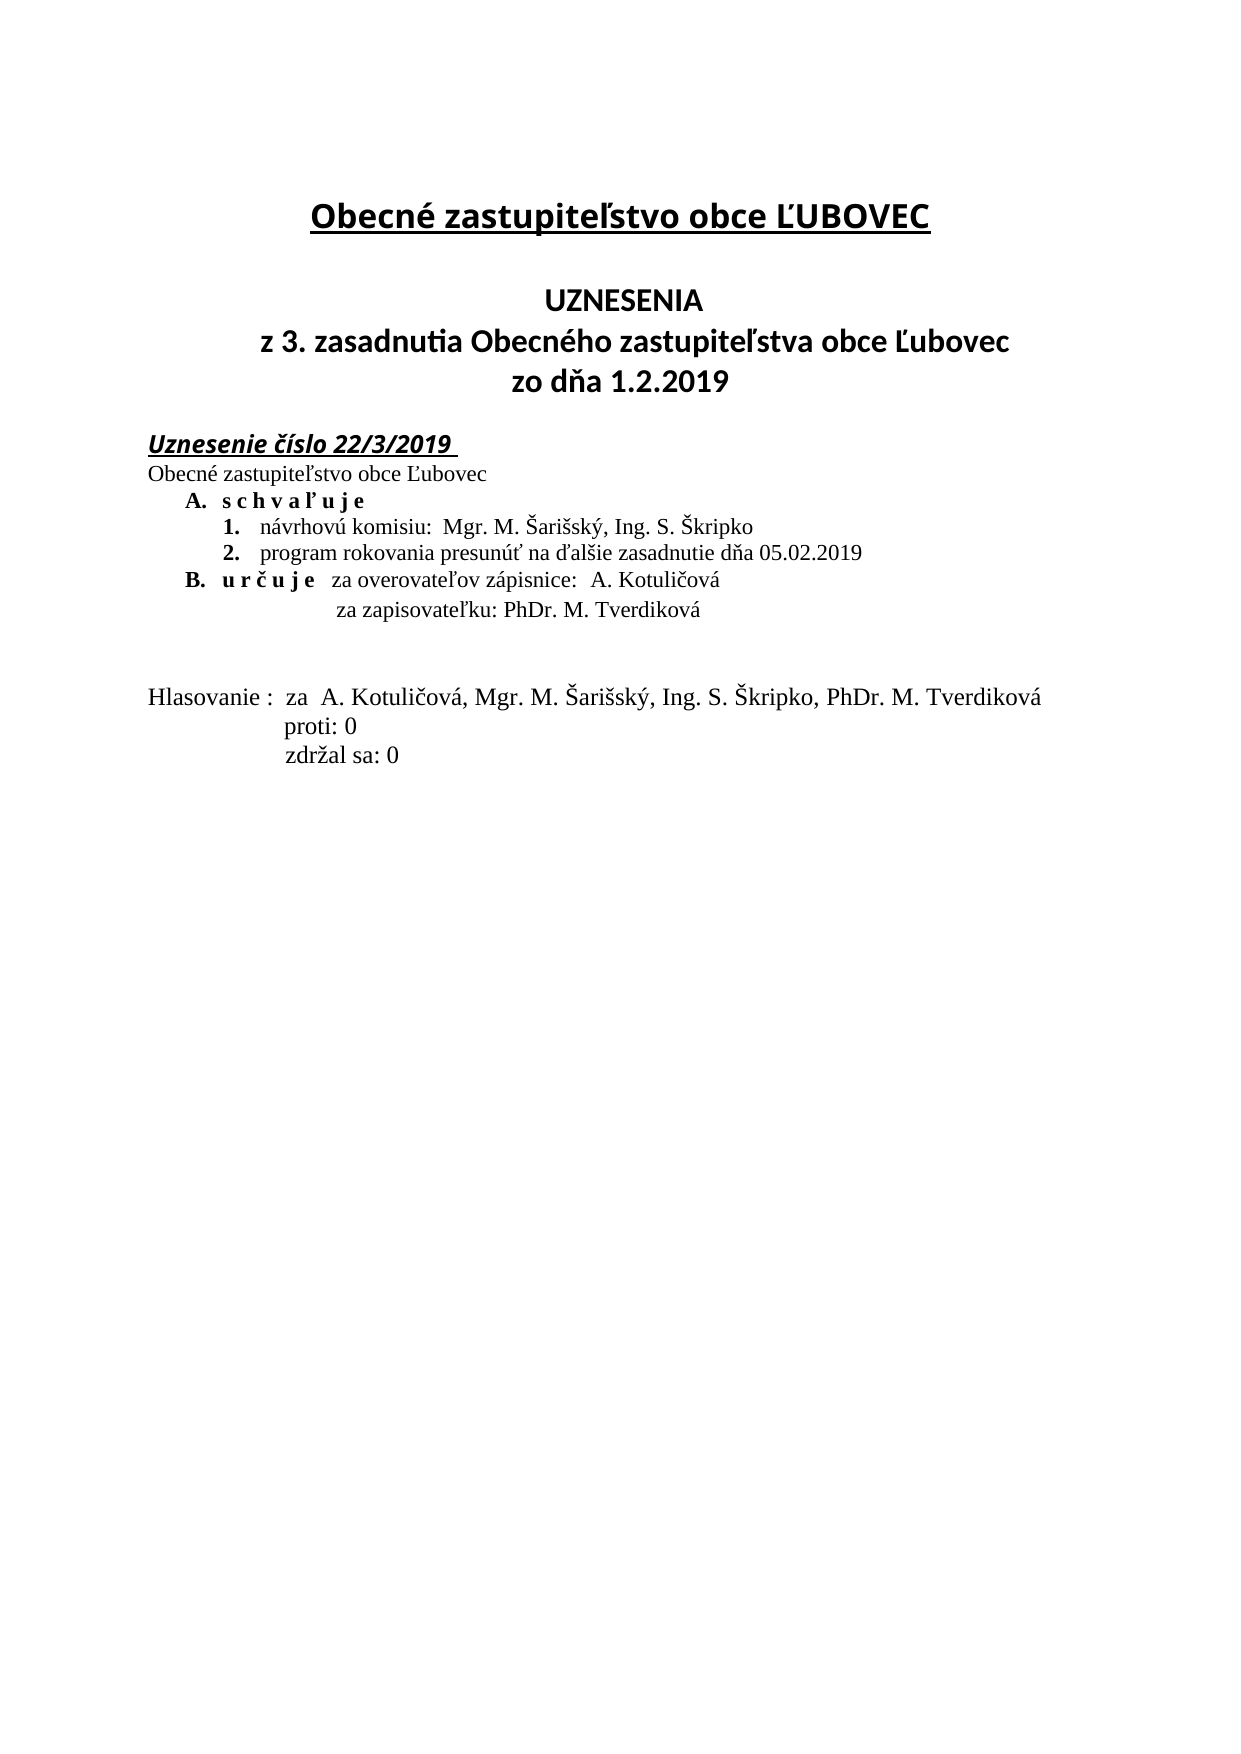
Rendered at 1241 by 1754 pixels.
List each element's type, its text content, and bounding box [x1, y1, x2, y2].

text Obecné zastupiteľstvo obce Ľubovec [148, 460, 1093, 487]
text Uznesenie číslo 22/3/2019 [148, 426, 1093, 460]
list program rokovania presunúť na ďalšie zasadnutie dňa 05.02.2019 [223, 539, 1093, 566]
text UZNESENIA [148, 279, 1093, 320]
text Obecné zastupiteľstvo obce ĽUBOVEC [148, 193, 1093, 238]
text zo dňa 1.2.2019 [148, 361, 1093, 401]
list u r č u j e za overovateľov zápisnice: A. Kotuličová [185, 566, 1093, 592]
list návrhovú komisiu: Mgr. M. Šarišský, Ing. S. Škripko [223, 513, 1093, 539]
text za zapisovateľku: PhDr. M. Tverdiková [148, 596, 1093, 622]
list s c h v a ľ u j e [185, 487, 1093, 513]
text z 3. zasadnutia Obecného zastupiteľstva obce Ľubovec [148, 320, 1093, 361]
text Hlasovanie : za A. Kotuličová, Mgr. M. Šarišský, Ing. S. Škripko, PhDr. M. Tverdiková [148, 682, 1093, 711]
list zdržal sa: 0 [223, 740, 1093, 768]
text proti: 0 [148, 711, 1093, 740]
